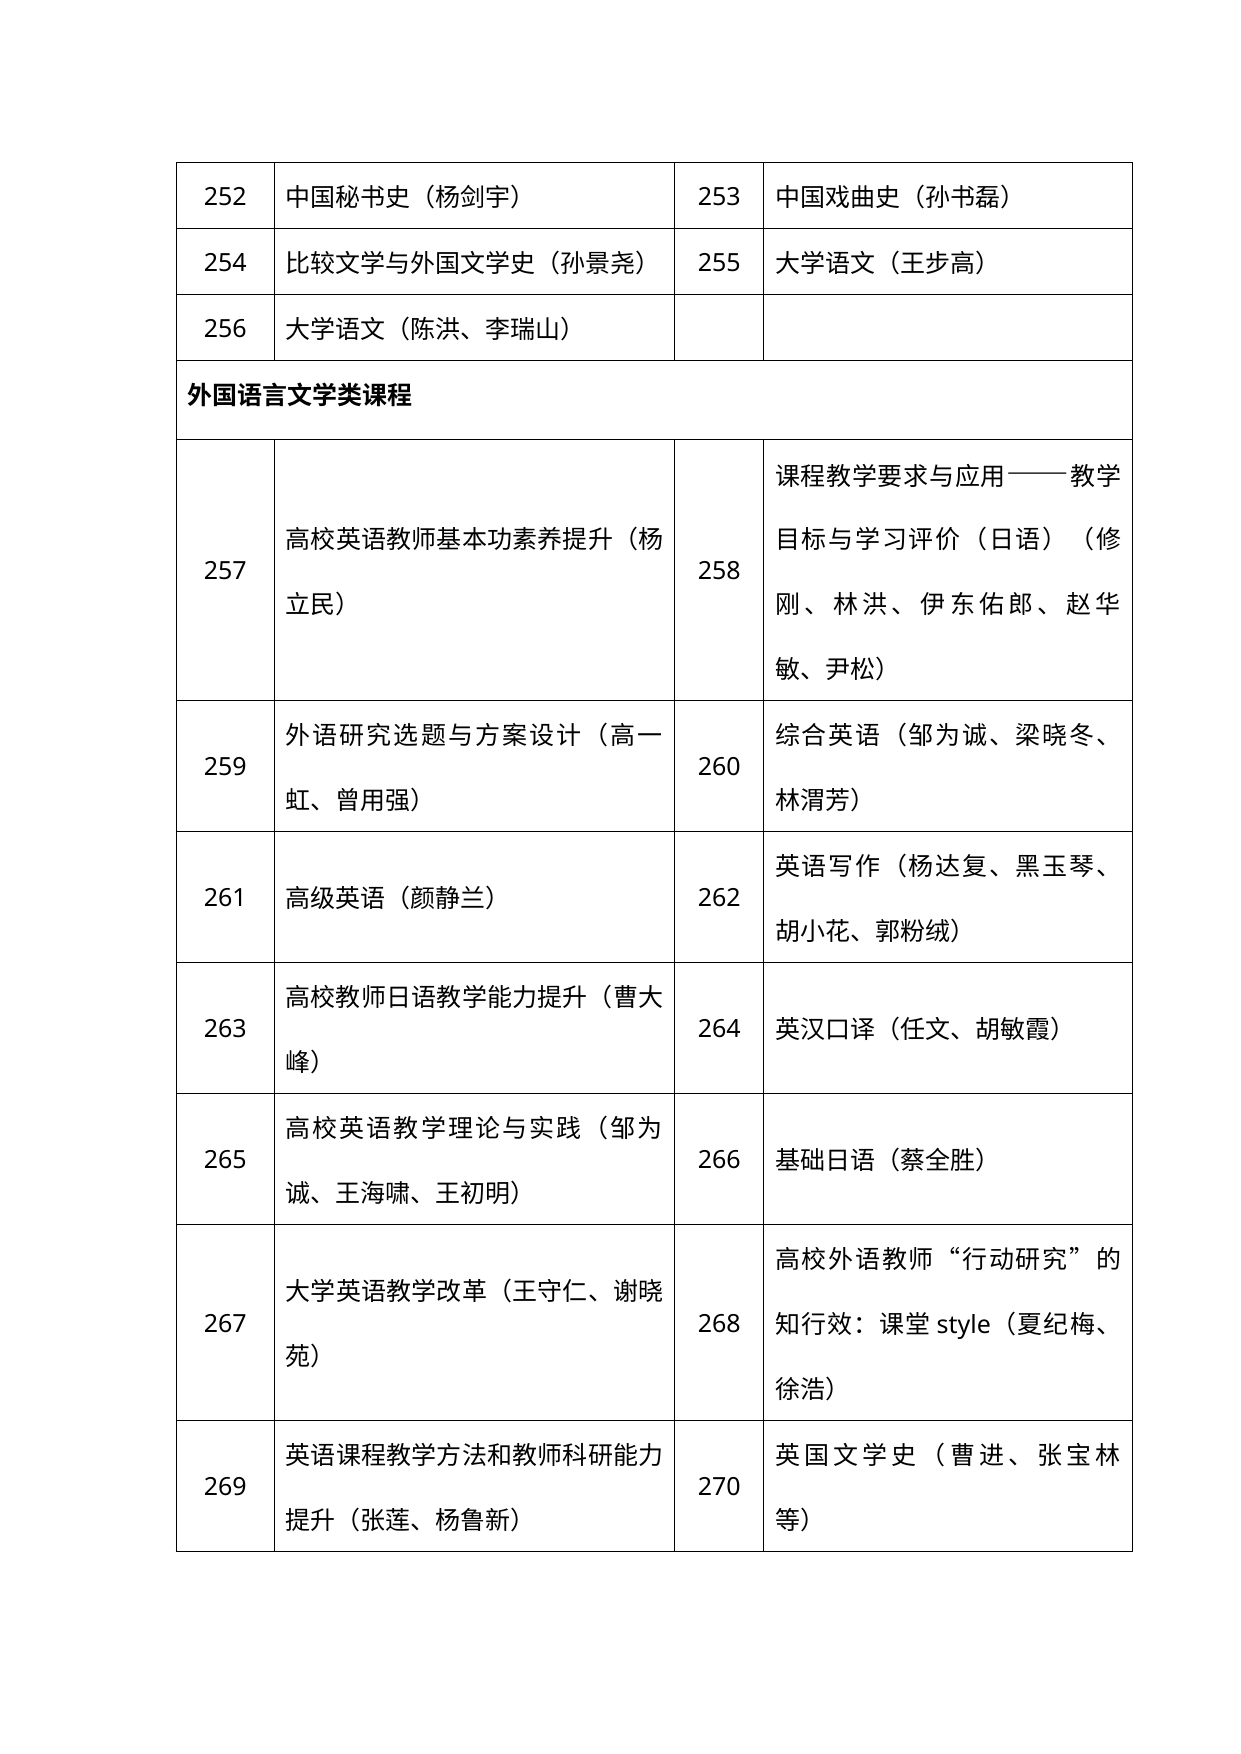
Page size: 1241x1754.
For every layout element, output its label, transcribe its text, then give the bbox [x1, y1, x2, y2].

table_cell 高校外语教师“行动研究”的知行效：课堂style（夏纪梅、徐浩） [764, 1225, 1132, 1420]
table_cell 263 [177, 963, 274, 1093]
table_cell 257 [177, 440, 274, 700]
table_cell 英国文学史（曹进、张宝林等） [764, 1421, 1132, 1551]
table_cell 265 [177, 1094, 274, 1224]
table_cell 课程教学要求与应用——教学目标与学习评价（日语）（修刚、林洪、伊东佑郎、赵华敏、尹松） [764, 440, 1132, 700]
table_cell 256 [177, 295, 274, 360]
table_cell 高校英语教师基本功素养提升（杨立民） [275, 440, 674, 700]
table_cell 268 [675, 1225, 763, 1420]
table_cell 英汉口译（任文、胡敏霞） [764, 963, 1132, 1093]
table_cell 261 [177, 832, 274, 962]
table_cell 253 [675, 163, 763, 228]
table_cell 269 [177, 1421, 274, 1551]
table_cell 高校教师日语教学能力提升（曹大峰） [275, 963, 674, 1093]
table_cell 大学语文（王步高） [764, 229, 1132, 294]
table_cell 大学语文（陈洪、李瑞山） [275, 295, 674, 360]
table_cell [675, 295, 763, 360]
table_cell 259 [177, 701, 274, 831]
table_cell 高级英语（颜静兰） [275, 832, 674, 962]
table_cell 中国秘书史（杨剑宇） [275, 163, 674, 228]
table_cell 外国语言文学类课程 [177, 361, 1132, 439]
table_cell 大学英语教学改革（王守仁、谢晓苑） [275, 1225, 674, 1420]
table_cell 262 [675, 832, 763, 962]
table_cell 264 [675, 963, 763, 1093]
table_cell 254 [177, 229, 274, 294]
table_cell 高校英语教学理论与实践（邹为诚、王海啸、王初明） [275, 1094, 674, 1224]
table_cell 266 [675, 1094, 763, 1224]
table_cell 综合英语（邹为诚、梁晓冬、林渭芳） [764, 701, 1132, 831]
table_cell 267 [177, 1225, 274, 1420]
table_cell 中国戏曲史（孙书磊） [764, 163, 1132, 228]
table_cell 255 [675, 229, 763, 294]
table_cell 英语写作（杨达复、黑玉琴、胡小花、郭粉绒） [764, 832, 1132, 962]
table_cell 270 [675, 1421, 763, 1551]
table_cell 外语研究选题与方案设计（高一虹、曾用强） [275, 701, 674, 831]
table_cell 252 [177, 163, 274, 228]
table_cell 基础日语（蔡全胜） [764, 1094, 1132, 1224]
table_cell 英语课程教学方法和教师科研能力提升（张莲、杨鲁新） [275, 1421, 674, 1551]
table_cell 比较文学与外国文学史（孙景尧） [275, 229, 674, 294]
table_cell 260 [675, 701, 763, 831]
table_cell [764, 295, 1132, 360]
table_cell 258 [675, 440, 763, 700]
